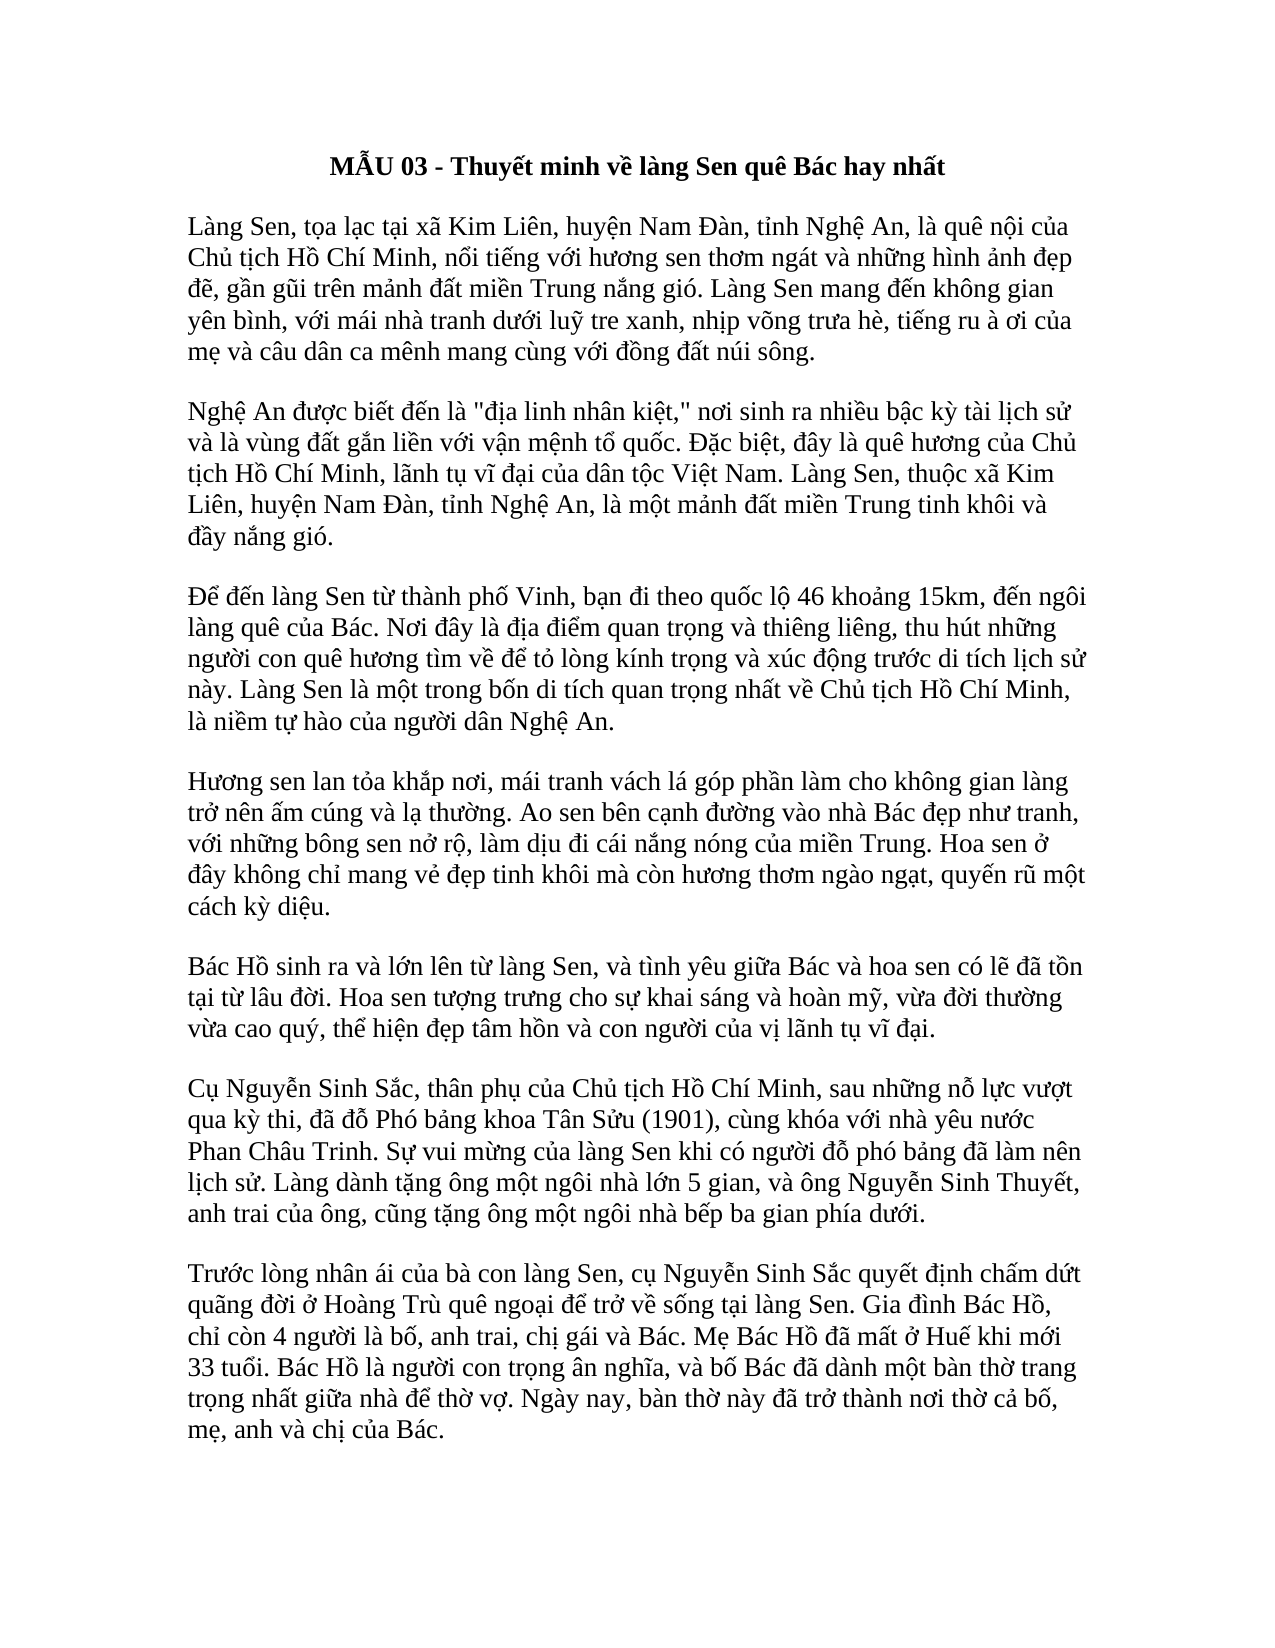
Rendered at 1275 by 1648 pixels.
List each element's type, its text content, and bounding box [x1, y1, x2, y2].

text Trước lòng nhân ái của bà con làng Sen, cụ Nguyễn Sinh Sắc quyết định chấm dứt quãng đời ở Hoàng Trù quê ngoại để trở về sống tại làng Sen. Gia đình Bác Hồ, chỉ còn 4 người là bố, anh trai, chị gái và Bác. Mẹ Bác Hồ đã mất ở Huế khi mới 33 tuổi. Bác Hồ là người con trọng ân nghĩa, và bố Bác đã dành một bàn thờ trang trọng nhất giữa nhà để thờ vợ. Ngày nay, bàn thờ này đã trở thành nơi thờ cả bố, mẹ, anh và chị của Bác. [187, 1257, 1088, 1444]
text Để đến làng Sen từ thành phố Vinh, bạn đi theo quốc lộ 46 khoảng 15km, đến ngôi làng quê của Bác. Nơi đây là địa điểm quan trọng và thiêng liêng, thu hút những người con quê hương tìm về để tỏ lòng kính trọng và xúc động trước di tích lịch sử này. Làng Sen là một trong bốn di tích quan trọng nhất về Chủ tịch Hồ Chí Minh, là niềm tự hào của người dân Nghệ An. [187, 580, 1088, 736]
text Nghệ An được biết đến là "địa linh nhân kiệt," nơi sinh ra nhiều bậc kỳ tài lịch sử và là vùng đất gắn liền với vận mệnh tổ quốc. Đặc biệt, đây là quê hương của Chủ tịch Hồ Chí Minh, lãnh tụ vĩ đại của dân tộc Việt Nam. Làng Sen, thuộc xã Kim Liên, huyện Nam Đàn, tỉnh Nghệ An, là một mảnh đất miền Trung tinh khôi và đầy nắng gió. [187, 395, 1088, 551]
text Bác Hồ sinh ra và lớn lên từ làng Sen, và tình yêu giữa Bác và hoa sen có lẽ đã tồn tại từ lâu đời. Hoa sen tượng trưng cho sự khai sáng và hoàn mỹ, vừa đời thường vừa cao quý, thể hiện đẹp tâm hồn và con người của vị lãnh tụ vĩ đại. [187, 950, 1088, 1043]
text MẪU 03 - Thuyết minh về làng Sen quê Bác hay nhất [187, 150, 1088, 181]
text Cụ Nguyễn Sinh Sắc, thân phụ của Chủ tịch Hồ Chí Minh, sau những nỗ lực vượt qua kỳ thi, đã đỗ Phó bảng khoa Tân Sửu (1901), cùng khóa với nhà yêu nước Phan Châu Trinh. Sự vui mừng của làng Sen khi có người đỗ phó bảng đã làm nên lịch sử. Làng dành tặng ông một ngôi nhà lớn 5 gian, và ông Nguyễn Sinh Thuyết, anh trai của ông, cũng tặng ông một ngôi nhà bếp ba gian phía dưới. [187, 1072, 1088, 1228]
text Làng Sen, tọa lạc tại xã Kim Liên, huyện Nam Đàn, tỉnh Nghệ An, là quê nội của Chủ tịch Hồ Chí Minh, nổi tiếng với hương sen thơm ngát và những hình ảnh đẹp đẽ, gần gũi trên mảnh đất miền Trung nắng gió. Làng Sen mang đến không gian yên bình, với mái nhà tranh dưới luỹ tre xanh, nhịp võng trưa hè, tiếng ru à ơi của mẹ và câu dân ca mênh mang cùng với đồng đất núi sông. [187, 210, 1088, 366]
text Hương sen lan tỏa khắp nơi, mái tranh vách lá góp phần làm cho không gian làng trở nên ấm cúng và lạ thường. Ao sen bên cạnh đường vào nhà Bác đẹp như tranh, với những bông sen nở rộ, làm dịu đi cái nắng nóng của miền Trung. Hoa sen ở đây không chỉ mang vẻ đẹp tinh khôi mà còn hương thơm ngào ngạt, quyến rũ một cách kỳ diệu. [187, 765, 1088, 921]
